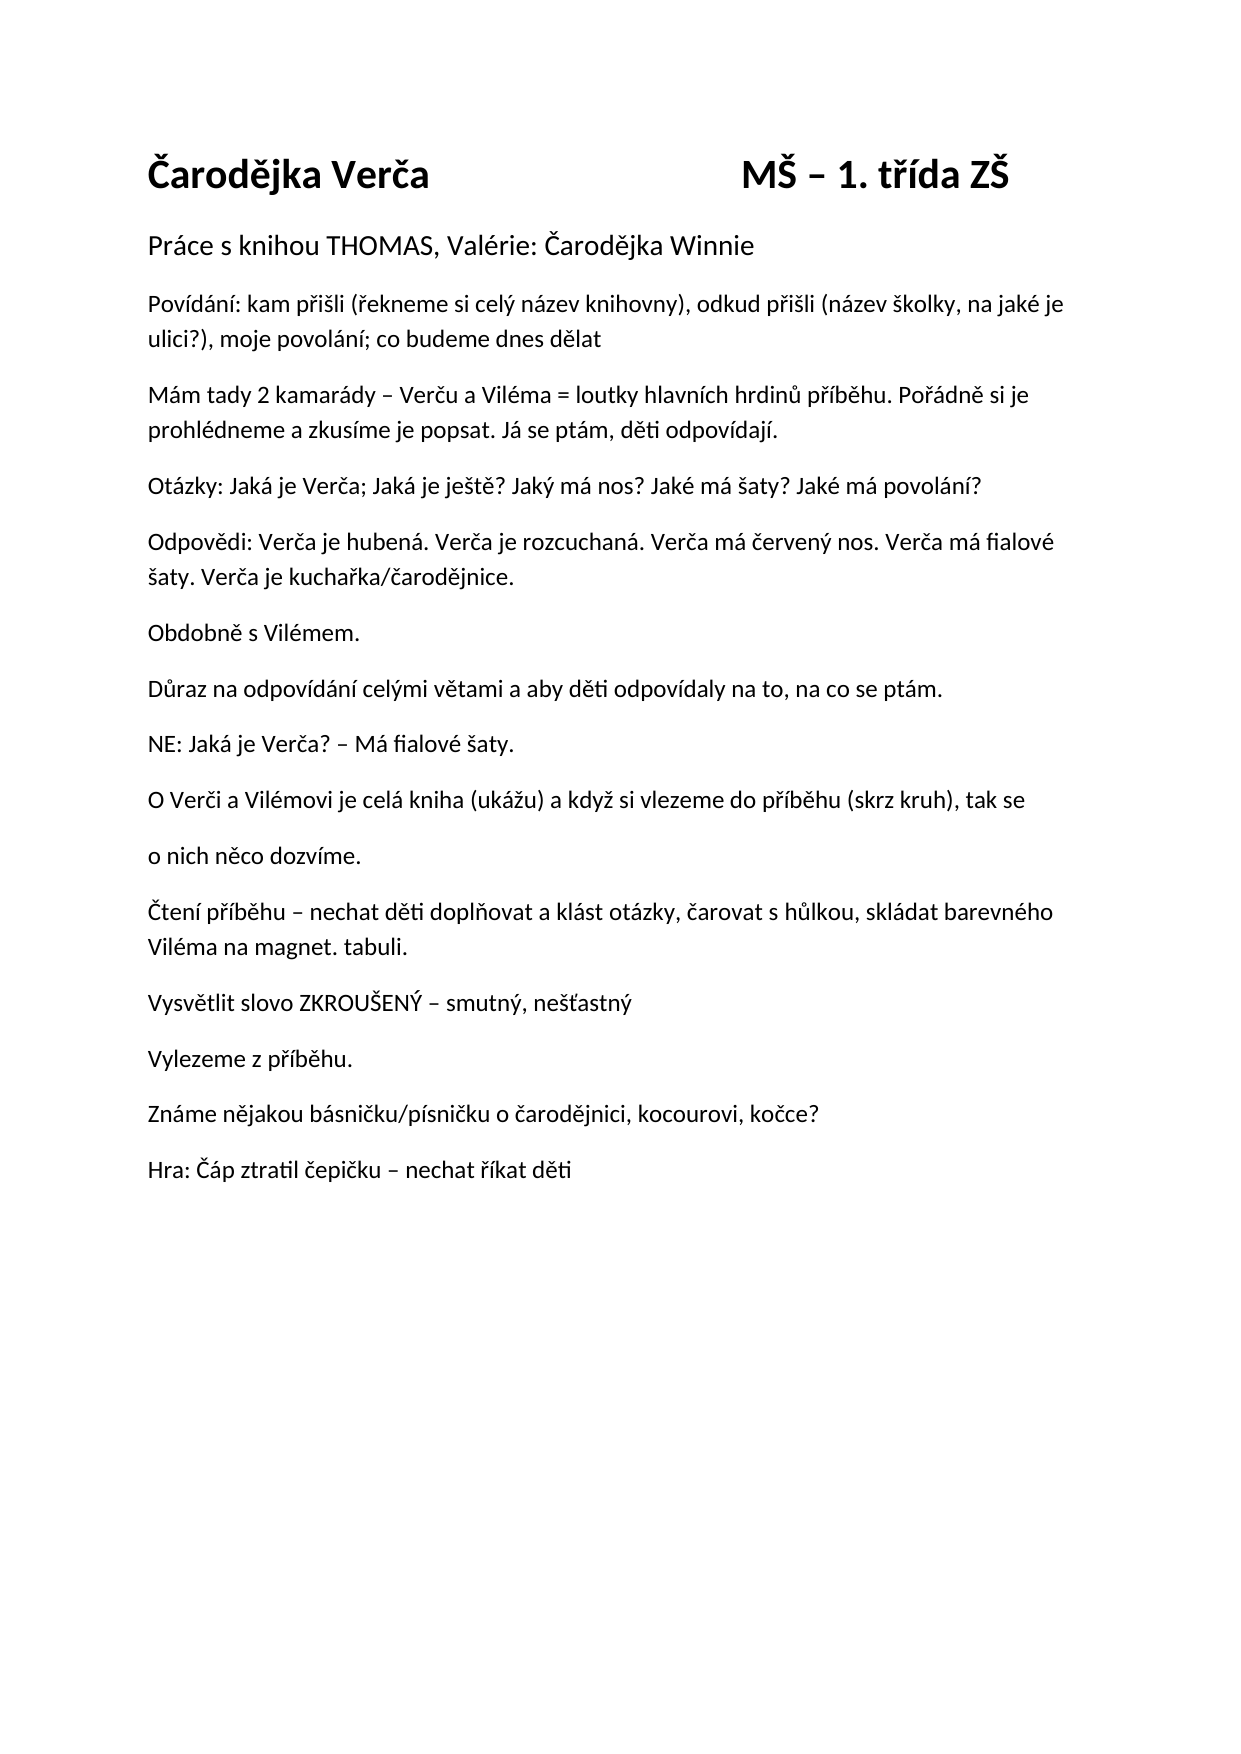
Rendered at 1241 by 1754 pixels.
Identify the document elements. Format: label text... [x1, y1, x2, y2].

text Povídání: kam přišli (řekneme si celý název knihovny), odkud přišli (název školky, na jaké je ulici?), moje povolání; co budeme dnes dělat [148, 289, 1093, 354]
text Čarodějka Verča MŠ – 1. třída ZŠ [148, 148, 1093, 198]
text NE: Jaká je Verča? – Má fialové šaty. [148, 729, 1093, 759]
text Odpovědi: Verča je hubená. Verča je rozcuchaná. Verča má červený nos. Verča má fialové šaty. Verča je kuchařka/čarodějnice. [148, 526, 1093, 592]
text Obdobně s Vilémem. [148, 617, 1093, 647]
text Mám tady 2 kamarády – Verču a Viléma = loutky hlavních hrdinů příběhu. Pořádně si je prohlédneme a zkusíme je popsat. Já se ptám, děti odpovídají. [148, 379, 1093, 445]
text o nich něco dozvíme. [148, 840, 1093, 871]
text Vylezeme z příběhu. [148, 1043, 1093, 1073]
text Práce s knihou THOMAS, Valérie: Čarodějka Winnie [148, 227, 1093, 262]
text Čtení příběhu – nechat děti doplňovat a klást otázky, čarovat s hůlkou, skládat barevného Viléma na magnet. tabuli. [148, 896, 1093, 962]
text Důraz na odpovídání celými větami a aby děti odpovídaly na to, na co se ptám. [148, 673, 1093, 703]
text Známe nějakou básničku/písničku o čarodějnici, kocourovi, kočce? [148, 1099, 1093, 1129]
text Hra: Čáp ztratil čepičku – nechat říkat děti [148, 1154, 1093, 1185]
text O Verči a Vilémovi je celá kniha (ukážu) a když si vlezeme do příběhu (skrz kruh), tak se [148, 784, 1093, 815]
text Vysvětlit slovo ZKROUŠENÝ – smutný, nešťastný [148, 987, 1093, 1017]
text Otázky: Jaká je Verča; Jaká je ještě? Jaký má nos? Jaké má šaty? Jaké má povolání? [148, 470, 1093, 501]
